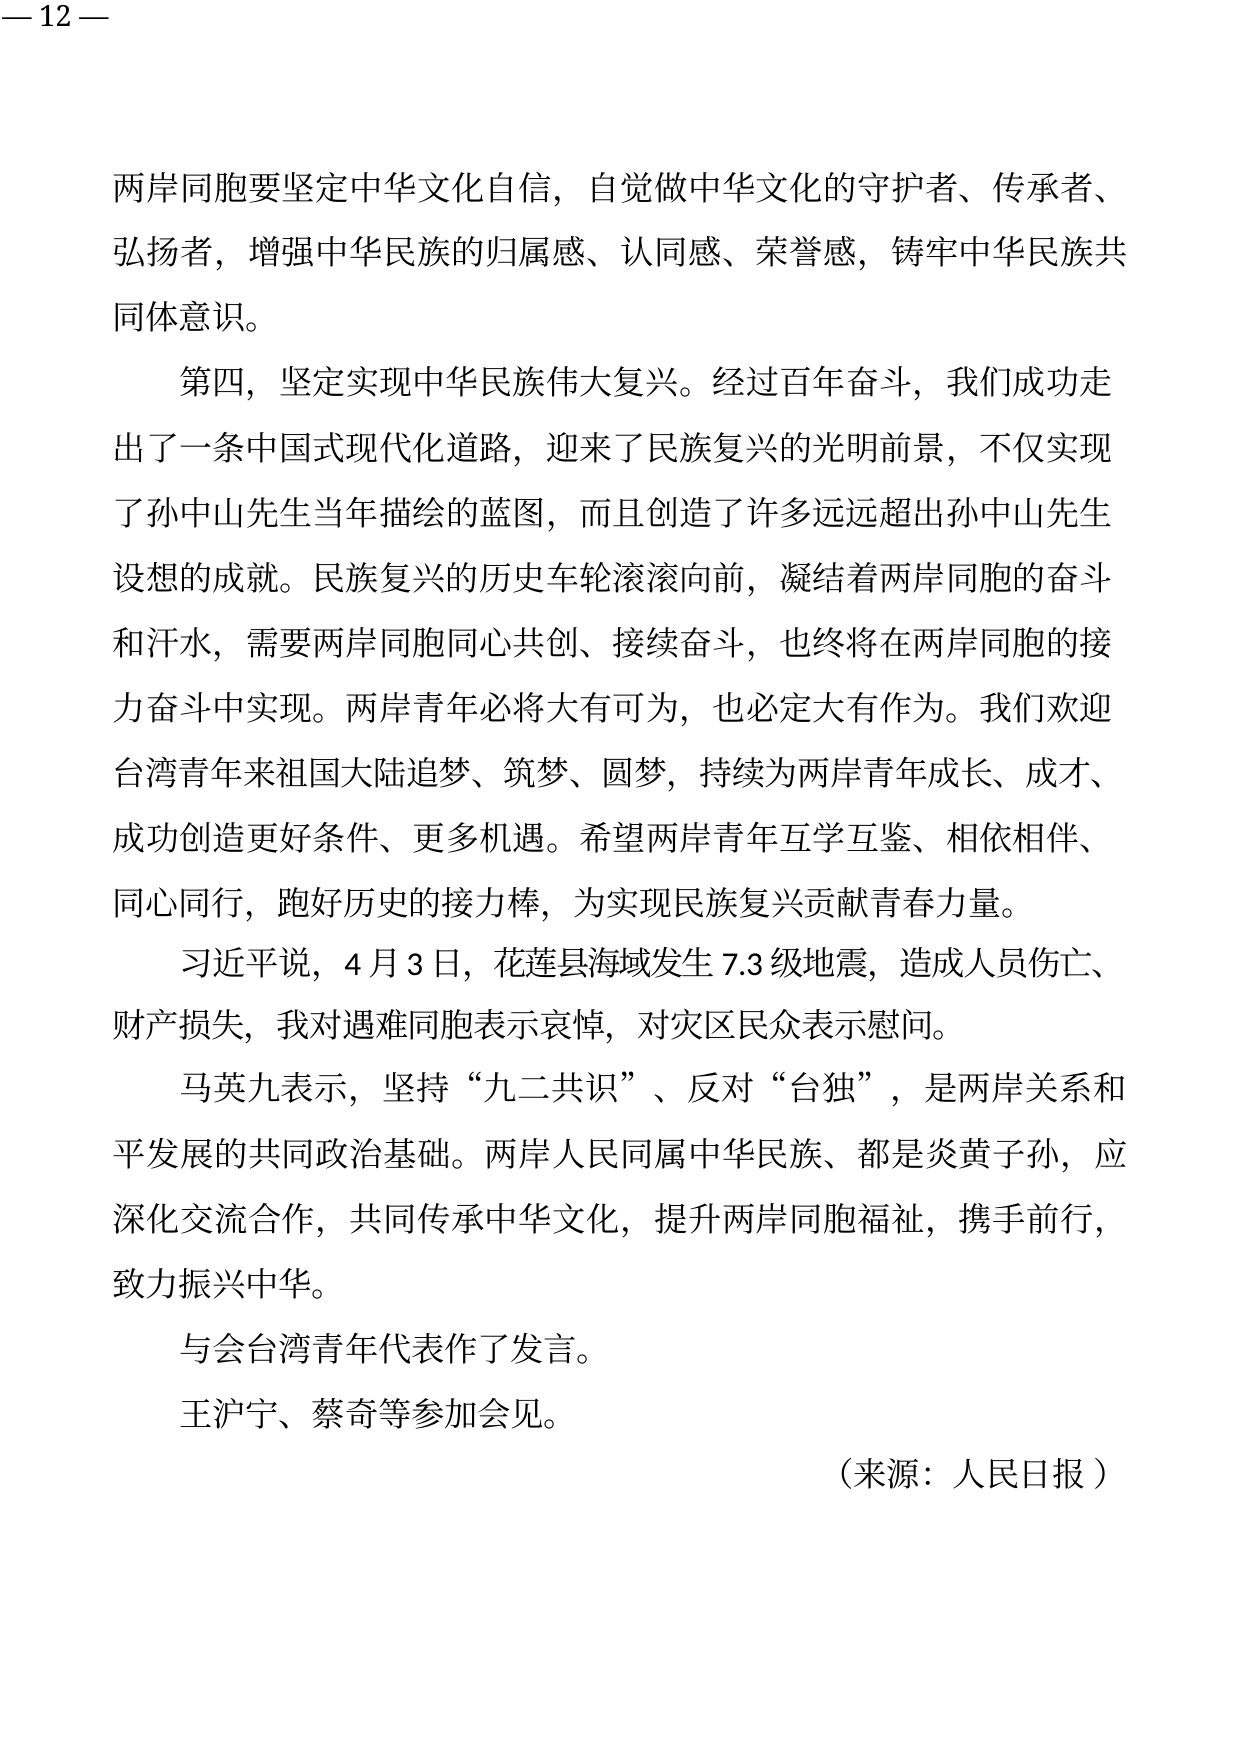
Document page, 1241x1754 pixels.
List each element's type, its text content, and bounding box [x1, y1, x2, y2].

text 马英九表示，坚持“九二共识”、反对“台独”，是两岸关系和平发展的共同政治基础。两岸人民同属中华民族、都是炎黄子孙，应深化交流合作，共同传承中华文化，提升两岸同胞福祉，携手前行，致力振兴中华。 [112, 1062, 1128, 1306]
text 习近平说，4 月 3 日，花莲县海域发生 7.3 级地震，造成人员伤亡、 [179, 942, 1152, 983]
text 第四，坚定实现中华民族伟大复兴。经过百年奋斗，我们成功走出了一条中国式现代化道路，迎来了民族复兴的光明前景，不仅实现了孙中山先生当年描绘的蓝图，而且创造了许多远远超出孙中山先生设想的成就。民族复兴的历史车轮滚滚向前，凝结着两岸同胞的奋斗和汗水，需要两岸同胞同心共创、接续奋斗，也终将在两岸同胞的接力奋斗中实现。两岸青年必将大有可为，也必定大有作为。我们欢迎台湾青年来祖国大陆追梦、筑梦、圆梦，持续为两岸青年成长、成才、成功创造更好条件、更多机遇。希望两岸青年互学互鉴、相依相伴、同心同行，跑好历史的接力棒，为实现民族复兴贡献青春力量。 [112, 356, 1144, 925]
text （来源：人民日报 ） [103, 1452, 1128, 1495]
text 与会台湾青年代表作了发言。王沪宁、蔡奇等参加会见。 [179, 1323, 613, 1436]
text 财产损失，我对遇难同胞表示哀悼，对灾区民众表示慰问。 [112, 999, 1152, 1047]
text 两岸同胞要坚定中华文化自信，自觉做中华文化的守护者、传承者、弘扬者，增强中华民族的归属感、认同感、荣誉感，铸牢中华民族共同体意识。 [112, 162, 1128, 339]
